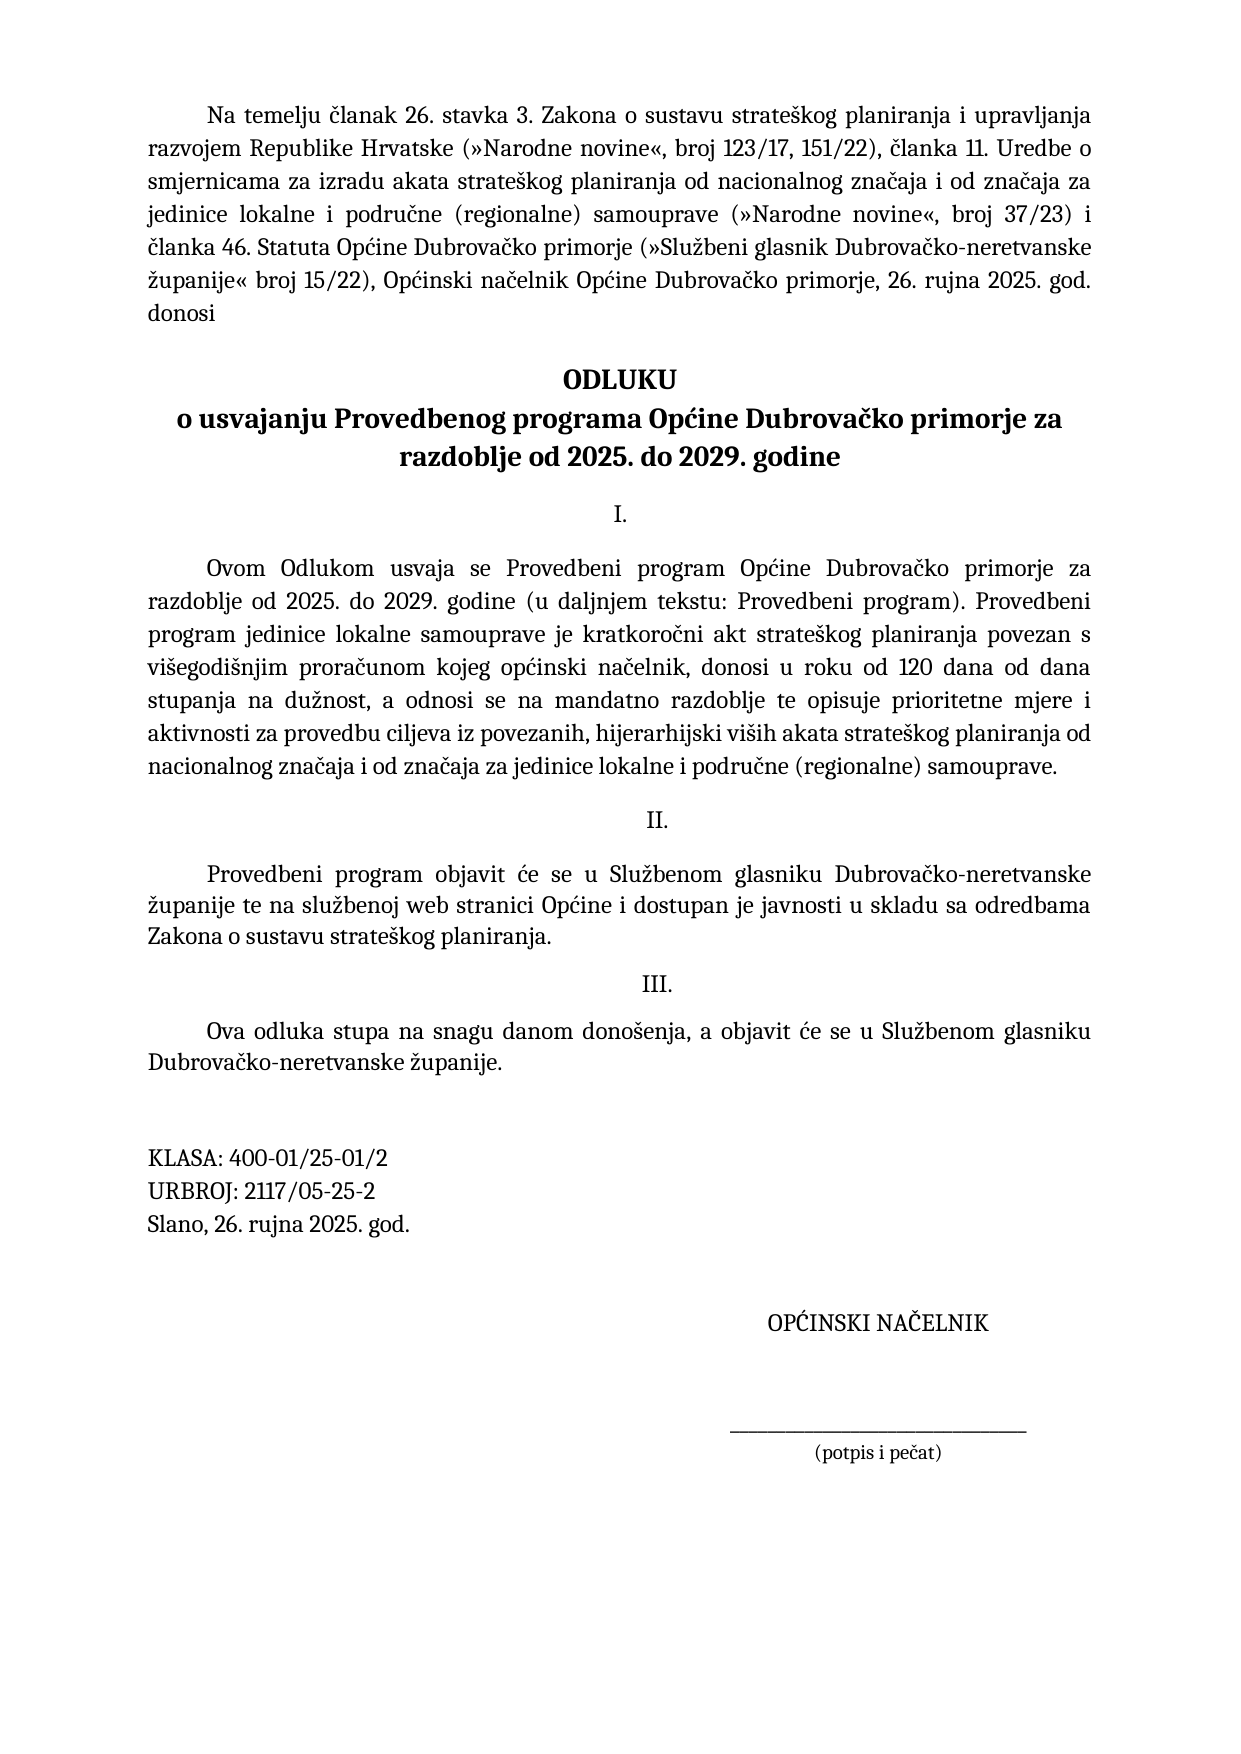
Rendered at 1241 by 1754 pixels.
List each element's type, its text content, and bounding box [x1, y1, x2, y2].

text (potpis i pečat) [664, 1441, 1093, 1465]
list Ovom Odlukom usvaja se Provedbeni program Općine Dubrovačko primorje za razdoblje od 2025. do 2029. godine (u daljnjem tekstu: Provedbeni program). Provedbeni program jedinice lokalne samouprave je kratkoročni akt strateškog planiranja povezan s višegodišnjim proračunom kojeg općinski načelnik, donosi u roku od 120 dana od dana stupanja na dužnost, a odnosi se na mandatno razdoblje te opisuje prioritetne mjere i aktivnosti za provedbu ciljeva iz povezanih, hijerarhijski viših akata strateškog planiranja od nacionalnog značaja i od značaja za jedinice lokalne i područne (regionalne) samouprave. [148, 554, 1093, 781]
text Slano, 26. rujna 2025. god. [148, 1210, 1093, 1238]
text ODLUKU [148, 363, 1093, 397]
list II. [148, 806, 1093, 834]
text I. [148, 500, 1093, 529]
text KLASA: 400-01/25-01/2 [148, 1144, 1093, 1172]
text Na temelju članak 26. stavka 3. Zakona o sustavu strateškog planiranja i upravljanja razvojem Republike Hrvatske (»Narodne novine«, broj 123/17, 151/22), članka 11. Uredbe o smjernicama za izradu akata strateškog planiranja od nacionalnog značaja i od značaja za jedinice lokalne i područne (regionalne) samouprave (»Narodne novine«, broj 37/23) i članka 46. Statuta Općine Dubrovačko primorje (»Službeni glasnik Dubrovačko-neretvanske županije« broj 15/22), Općinski načelnik Općine Dubrovačko primorje, 26. rujna 2025. god. donosi [148, 101, 1093, 328]
text ________________________________ [664, 1408, 1093, 1437]
text III. [148, 969, 1093, 998]
text OPĆINSKI NAČELNIK [664, 1309, 1093, 1337]
text URBROJ: 2117/05-25-2 [148, 1177, 1093, 1205]
text o usvajanju Provedbenog programa Općine Dubrovačko primorje za razdoblje od 2025. do 2029. godine [148, 402, 1093, 474]
text Ova odluka stupa na snagu danom donošenja, a objavit će se u Službenom glasniku Dubrovačko-neretvanske županije. [148, 1017, 1093, 1077]
text Provedbeni program objavit će se u Službenom glasniku Dubrovačko-neretvanske županije te na službenoj web stranici Općine i dostupan je javnosti u skladu sa odredbama Zakona o sustavu strateškog planiranja. [148, 860, 1093, 951]
